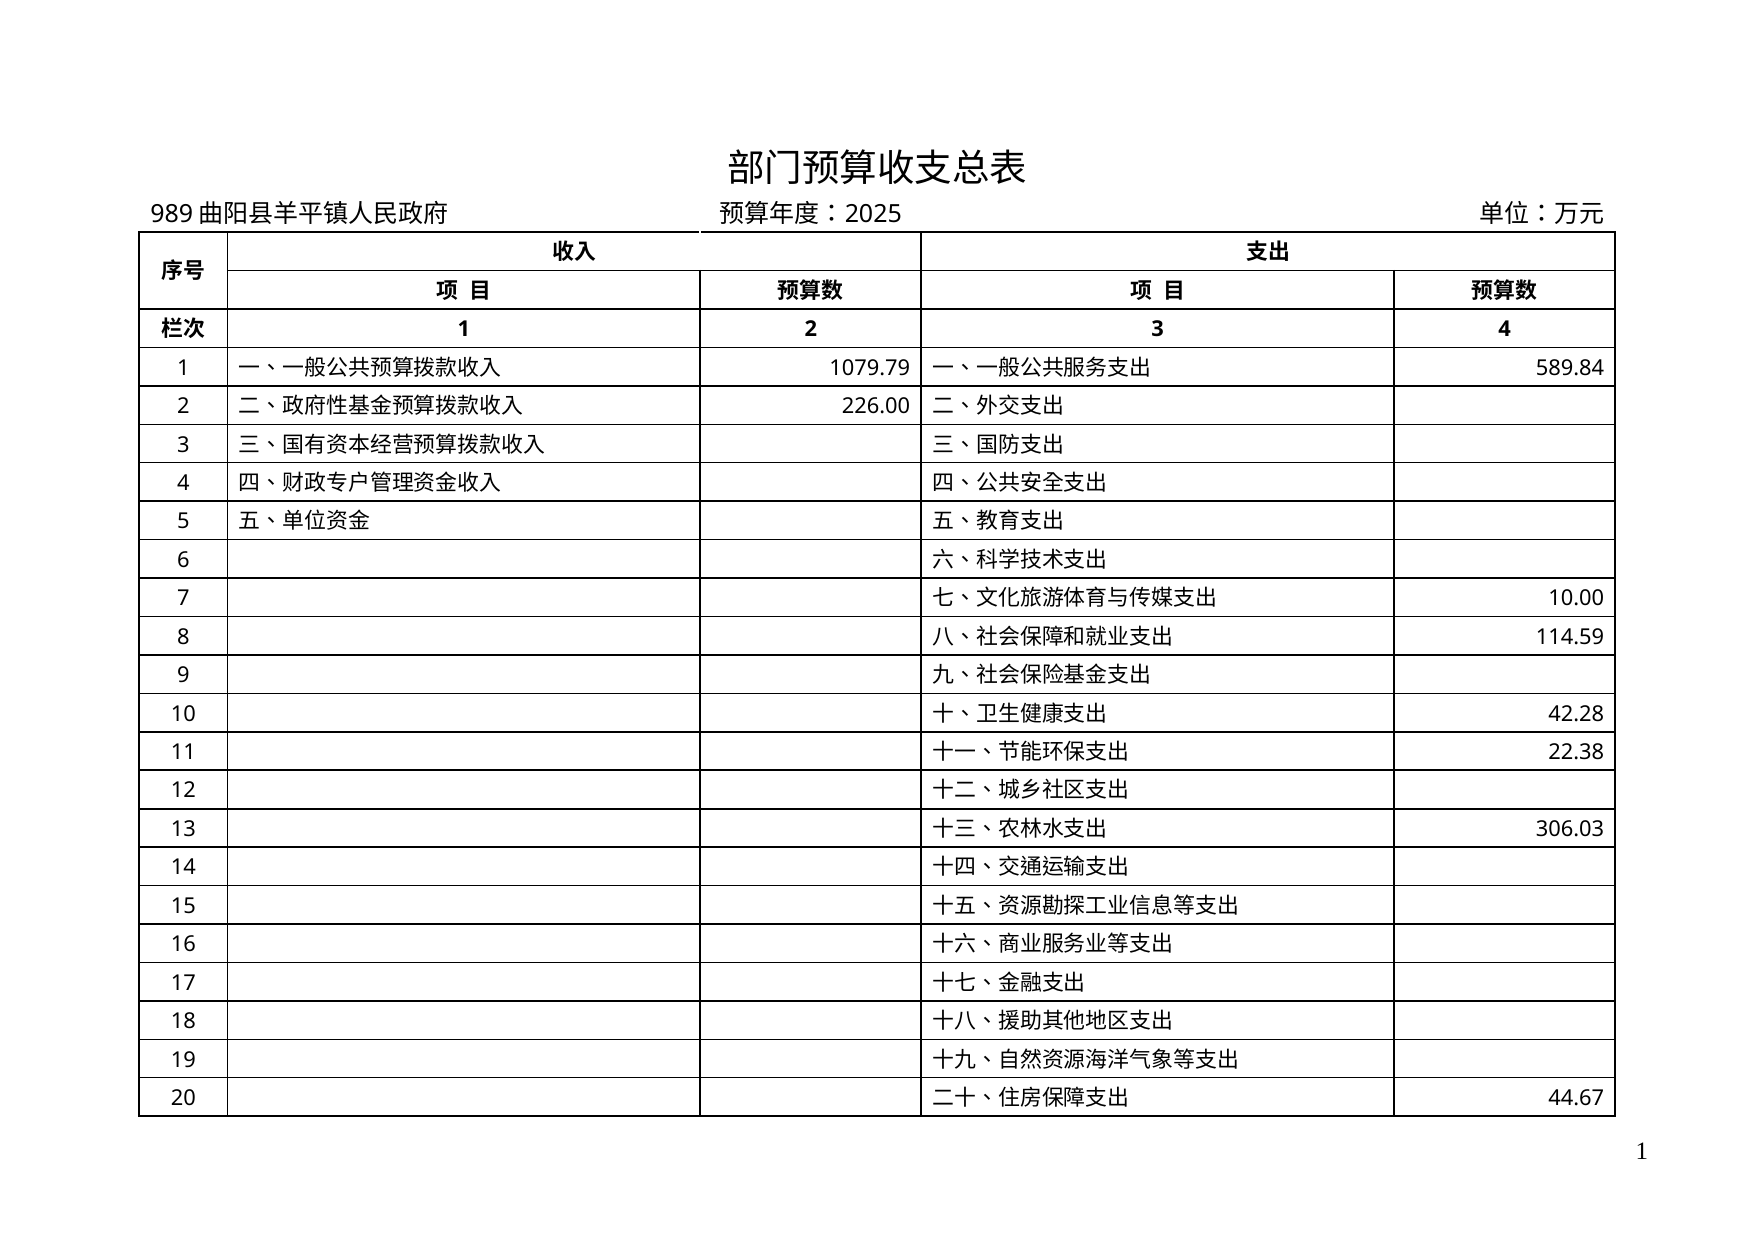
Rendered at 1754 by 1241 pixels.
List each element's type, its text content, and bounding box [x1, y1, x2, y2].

table_cell 四、公共安全支出 [922, 463, 1393, 500]
table_cell 226.00 [701, 387, 920, 423]
table_cell 十六、商业服务业等支出 [922, 925, 1393, 962]
table_cell 10 [140, 694, 227, 731]
table_cell [701, 848, 920, 885]
table_cell [228, 886, 699, 923]
table_cell 1 [140, 348, 227, 385]
table_cell 项 目 [922, 271, 1393, 308]
table_cell [1395, 886, 1614, 923]
table_cell [1395, 425, 1614, 462]
table_header 单位：万元 [922, 195, 1614, 231]
table_cell [228, 656, 699, 692]
text 部门预算收支总表 [106, 142, 1648, 193]
table_cell 七、文化旅游体育与传媒支出 [922, 579, 1393, 616]
table_cell 8 [140, 617, 227, 654]
table_cell [701, 579, 920, 616]
table_cell [701, 425, 920, 462]
table_cell 306.03 [1395, 810, 1614, 846]
table_cell 589.84 [1395, 348, 1614, 385]
table_cell [228, 733, 699, 769]
table_cell 栏次 [140, 310, 227, 347]
table_cell 二、政府性基金预算拨款收入 [228, 387, 699, 423]
table_cell 42.28 [1395, 694, 1614, 731]
table_cell 4 [140, 463, 227, 500]
table_cell 十四、交通运输支出 [922, 848, 1393, 885]
table_cell [1395, 540, 1614, 577]
table_cell [701, 963, 920, 1000]
table_header 预算年度：2025 [701, 195, 920, 231]
table_cell [1395, 1002, 1614, 1038]
table_cell 支出 [922, 233, 1614, 270]
table_cell [701, 502, 920, 539]
table_cell 八、社会保障和就业支出 [922, 617, 1393, 654]
table_cell [228, 1078, 699, 1115]
table_cell 序号 [140, 233, 227, 308]
table_cell 11 [140, 733, 227, 769]
table_cell 十七、金融支出 [922, 963, 1393, 1000]
table_cell 20 [140, 1078, 227, 1115]
table_cell 14 [140, 848, 227, 885]
table_cell [228, 1040, 699, 1077]
table_cell [701, 1002, 920, 1038]
table_cell 10.00 [1395, 579, 1614, 616]
table_cell [228, 579, 699, 616]
table_cell [1395, 925, 1614, 962]
table_cell 项 目 [228, 271, 699, 308]
table_cell 114.59 [1395, 617, 1614, 654]
table_cell 一、一般公共服务支出 [922, 348, 1393, 385]
table_cell 十一、节能环保支出 [922, 733, 1393, 769]
table_cell 19 [140, 1040, 227, 1077]
table_cell 三、国防支出 [922, 425, 1393, 462]
table_cell 九、社会保险基金支出 [922, 656, 1393, 692]
table_cell 17 [140, 963, 227, 1000]
table_cell 6 [140, 540, 227, 577]
table_cell [1395, 463, 1614, 500]
table_cell 预算数 [1395, 271, 1614, 308]
table_cell 十三、农林水支出 [922, 810, 1393, 846]
table_cell 22.38 [1395, 733, 1614, 769]
table_cell 9 [140, 656, 227, 692]
table_cell 3 [140, 425, 227, 462]
table_cell [701, 656, 920, 692]
table_cell [228, 694, 699, 731]
table_cell 十九、自然资源海洋气象等支出 [922, 1040, 1393, 1077]
table_cell 四、财政专户管理资金收入 [228, 463, 699, 500]
table_cell 2 [140, 387, 227, 423]
table_cell [228, 540, 699, 577]
table_cell 六、科学技术支出 [922, 540, 1393, 577]
table_cell 五、教育支出 [922, 502, 1393, 539]
table_cell [701, 925, 920, 962]
table_cell [1395, 387, 1614, 423]
table_cell 44.67 [1395, 1078, 1614, 1115]
table_cell [228, 848, 699, 885]
table_cell [1395, 656, 1614, 692]
table_cell [1395, 502, 1614, 539]
table_cell [701, 694, 920, 731]
table_cell 二、外交支出 [922, 387, 1393, 423]
table_cell 4 [1395, 310, 1614, 347]
table_cell 二十、住房保障支出 [922, 1078, 1393, 1115]
table_cell 十五、资源勘探工业信息等支出 [922, 886, 1393, 923]
table_cell 16 [140, 925, 227, 962]
table_cell 7 [140, 579, 227, 616]
table_cell 2 [701, 310, 920, 347]
table_cell [701, 771, 920, 808]
table_cell 十八、援助其他地区支出 [922, 1002, 1393, 1038]
table_cell 15 [140, 886, 227, 923]
table_cell [1395, 848, 1614, 885]
table_cell 3 [922, 310, 1393, 347]
table_cell [1395, 1040, 1614, 1077]
table_cell 13 [140, 810, 227, 846]
table_cell 十二、城乡社区支出 [922, 771, 1393, 808]
table_cell 收入 [228, 233, 920, 270]
table_cell [701, 810, 920, 846]
table_cell [701, 1040, 920, 1077]
table_cell 预算数 [701, 271, 920, 308]
table_cell [701, 1078, 920, 1115]
table_cell [1395, 963, 1614, 1000]
table_cell [228, 617, 699, 654]
table_cell [701, 617, 920, 654]
table_cell 十、卫生健康支出 [922, 694, 1393, 731]
table_cell [228, 771, 699, 808]
table_cell [701, 463, 920, 500]
table_cell 1079.79 [701, 348, 920, 385]
table_header 989曲阳县羊平镇人民政府 [140, 195, 699, 231]
table_cell [228, 963, 699, 1000]
table_cell 12 [140, 771, 227, 808]
table_cell [228, 810, 699, 846]
table_cell [701, 733, 920, 769]
table_cell 5 [140, 502, 227, 539]
table_cell [228, 925, 699, 962]
table_cell 一、一般公共预算拨款收入 [228, 348, 699, 385]
table_cell [701, 886, 920, 923]
table_cell 三、国有资本经营预算拨款收入 [228, 425, 699, 462]
table_cell 1 [228, 310, 699, 347]
table_cell [228, 1002, 699, 1038]
table_cell 18 [140, 1002, 227, 1038]
table_cell [1395, 771, 1614, 808]
table_cell [701, 540, 920, 577]
table_cell 五、单位资金 [228, 502, 699, 539]
